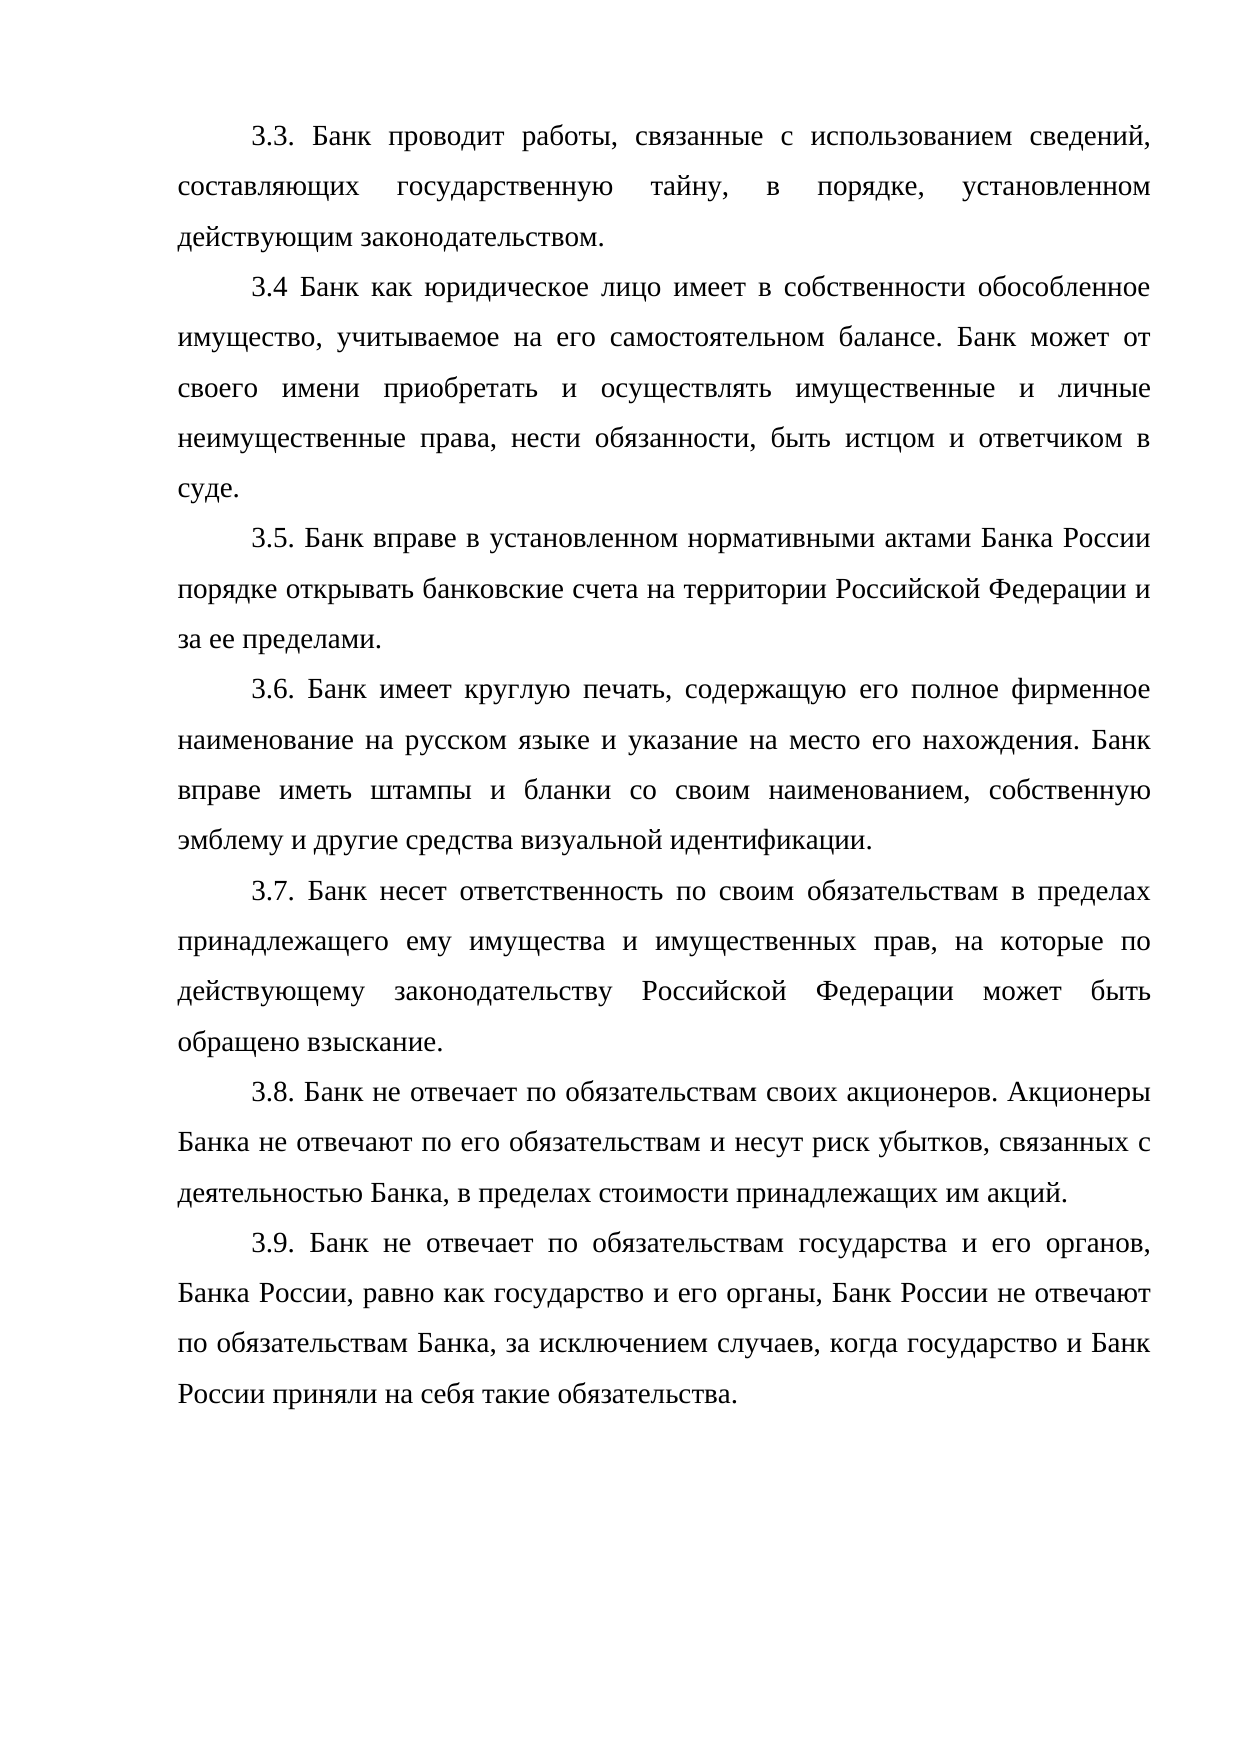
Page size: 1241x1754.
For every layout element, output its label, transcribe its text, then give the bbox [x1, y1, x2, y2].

text 3.8. Банк не отвечает по обязательствам своих акционеров. Акционеры Банка не отвечают по его обязательствам и несут риск убытков, связанных с деятельностью Банка, в пределах стоимости принадлежащих им акций. [177, 1074, 1152, 1208]
text 3.4 Банк как юридическое лицо имеет в собственности обособленное имущество, учитываемое на его самостоятельном балансе. Банк может от своего имени приобретать и осуществлять имущественные и личные неимущественные права, нести обязанности, быть истцом и ответчиком в суде. [177, 269, 1152, 504]
text 3.6. Банк имеет круглую печать, содержащую его полное фирменное наименование на русском языке и указание на место его нахождения. Банк вправе иметь штампы и бланки со своим наименованием, собственную эмблему и другие средства визуальной идентификации. [177, 672, 1152, 856]
text 3.5. Банк вправе в установленном нормативными актами Банка России порядке открывать банковские счета на территории Российской Федерации и за ее пределами. [177, 521, 1152, 655]
text 3.3. Банк проводит работы, связанные с использованием сведений, составляющих государственную тайну, в порядке, установленном действующим законодательством. [177, 118, 1152, 252]
text 3.7. Банк несет ответственность по своим обязательствам в пределах принадлежащего ему имущества и имущественных прав, на которые по действующему законодательству Российской Федерации может быть обращено взыскание. [177, 873, 1152, 1057]
text 3.9. Банк не отвечает по обязательствам государства и его органов, Банка России, равно как государство и его органы, Банк России не отвечают по обязательствам Банка, за исключением случаев, когда государство и Банк России приняли на себя такие обязательства. [177, 1225, 1152, 1409]
